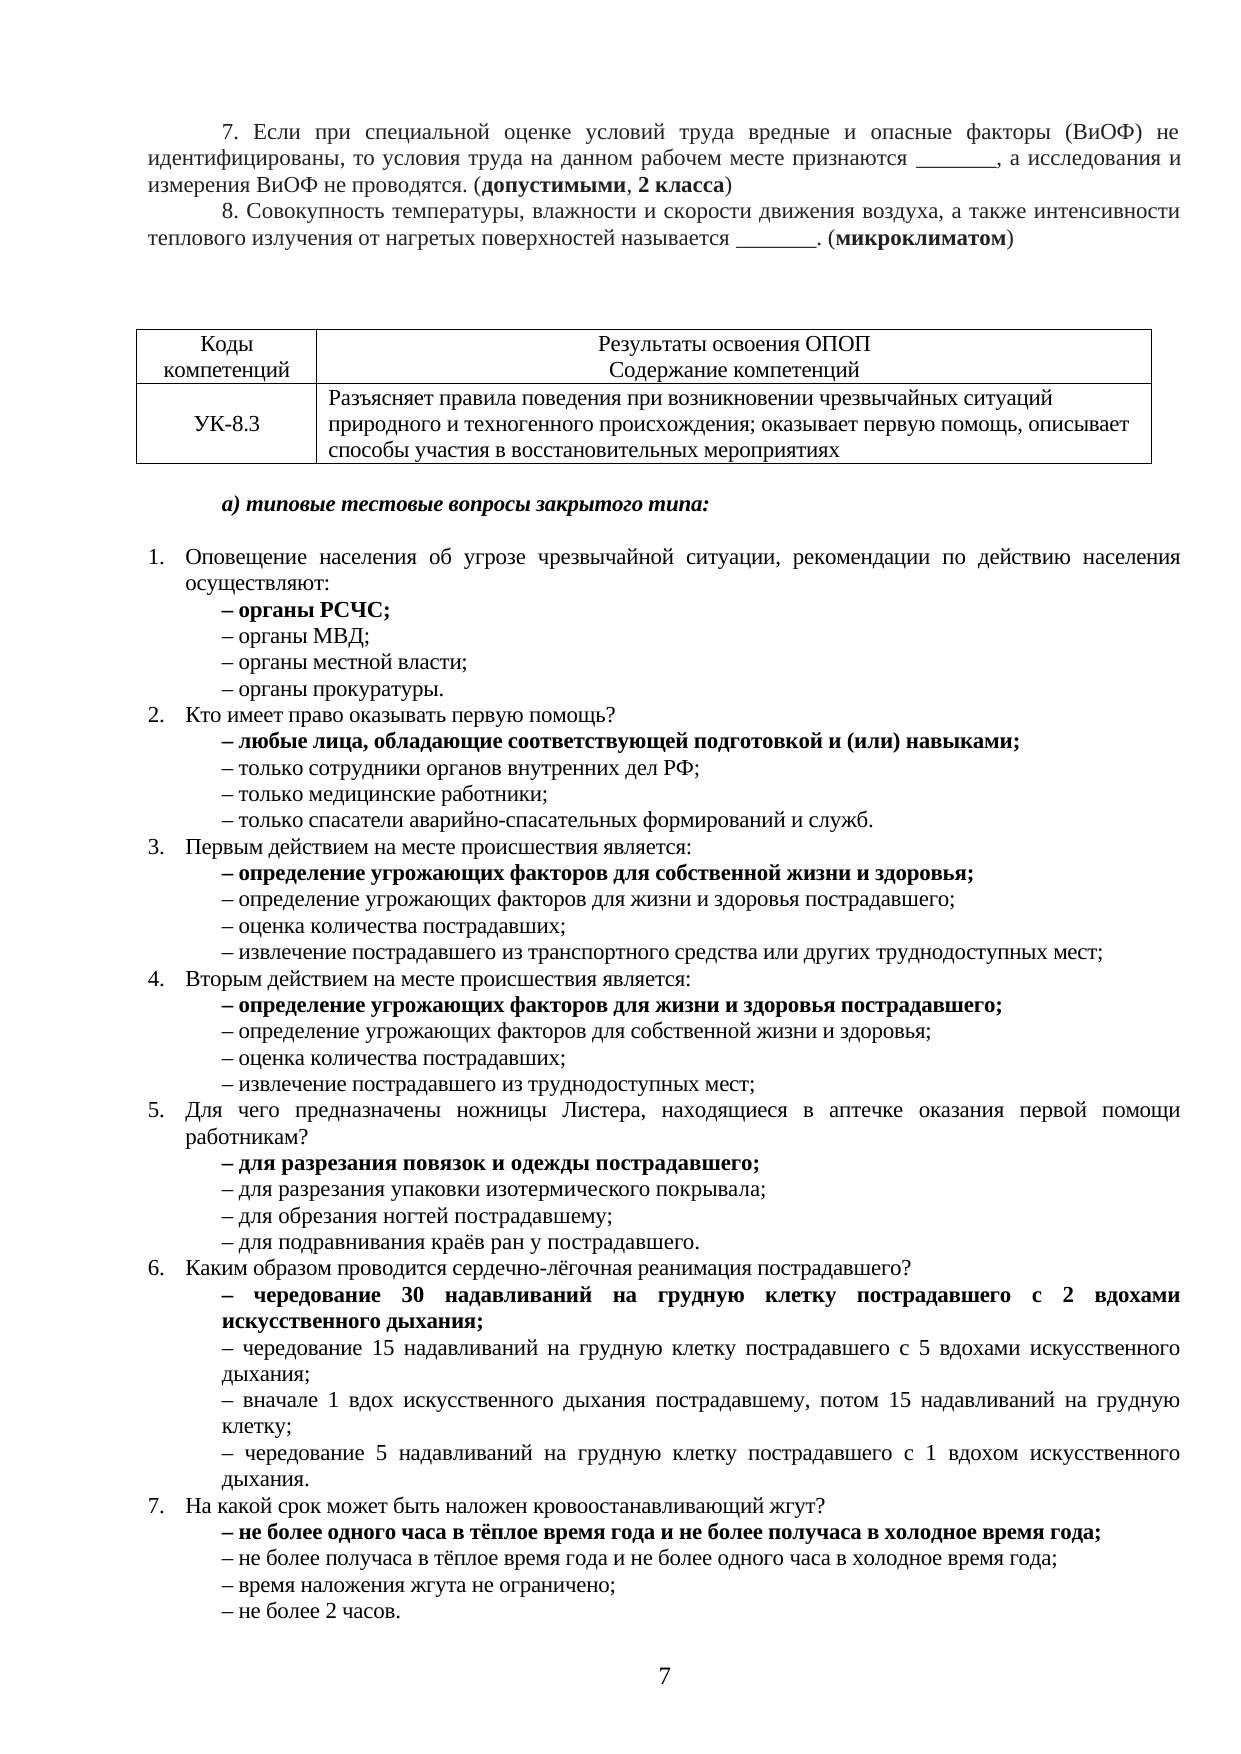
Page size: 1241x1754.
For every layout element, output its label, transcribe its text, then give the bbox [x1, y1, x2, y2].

text – для обрезания ногтей пострадавшему; [222, 1202, 1181, 1228]
text – определение угрожающих факторов для жизни и здоровья пострадавшего; [222, 991, 1181, 1017]
text – органы местной власти; [222, 648, 1181, 675]
table_cell УК-8.3 [137, 384, 316, 463]
text 8. Совокупность температуры, влажности и скорости движения воздуха, а также интенсивности теплового излучения от нагретых поверхностей называется _______. (микроклиматом) [148, 197, 1181, 250]
text – вначале 1 вдох искусственного дыхания пострадавшему, потом 15 надавливаний на грудную клетку; [222, 1386, 1181, 1439]
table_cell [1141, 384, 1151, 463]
text – не более получаса в тёплое время года и не более одного часа в холодное время года; [222, 1544, 1181, 1571]
text – любые лица, обладающие соответствующей подготовкой и (или) навыками; [222, 727, 1181, 754]
text а) типовые тестовые вопросы закрытого типа: [148, 490, 1181, 517]
text – определение угрожающих факторов для собственной жизни и здоровья; [222, 859, 1181, 886]
list Первым действием на месте происшествия является: [148, 833, 1181, 859]
text – только медицинские работники; [222, 780, 1181, 806]
text – органы прокуратуры. [222, 675, 1181, 701]
list На какой срок может быть наложен кровоостанавливающий жгут? [148, 1492, 1181, 1518]
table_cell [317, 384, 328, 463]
text 7. Если при специальной оценке условий труда вредные и опасные факторы (ВиОФ) не идентифицированы, то условия труда на данном рабочем месте признаются _______, а исследования и измерения ВиОФ не проводятся. (допустимыми, 2 класса) [148, 118, 1181, 197]
text – чередование 30 надавливаний на грудную клетку пострадавшего с 2 вдохами искусственного дыхания; [222, 1281, 1181, 1333]
text – время наложения жгута не ограничено; [222, 1571, 1181, 1597]
list Вторым действием на месте происшествия является: [148, 964, 1181, 991]
list Для чего предназначены ножницы Листера, находящиеся в аптечке оказания первой помощи работникам? [148, 1096, 1181, 1149]
text – оценка количества пострадавших; [222, 1044, 1181, 1070]
text – органы МВД; [222, 622, 1181, 648]
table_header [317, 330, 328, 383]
text – определение угрожающих факторов для жизни и здоровья пострадавшего; [222, 886, 1181, 912]
text – чередование 15 надавливаний на грудную клетку пострадавшего с 5 вдохами искусственного дыхания; [222, 1333, 1181, 1386]
text – чередование 5 надавливаний на грудную клетку пострадавшего с 1 вдохом искусственного дыхания. [222, 1439, 1181, 1492]
text – оценка количества пострадавших; [222, 912, 1181, 938]
text – для подравнивания краёв ран у пострадавшего. [222, 1228, 1181, 1254]
text – только спасатели аварийно-спасательных формирований и служб. [222, 806, 1181, 833]
text – не более 2 часов. [222, 1597, 1181, 1623]
list Каким образом проводится сердечно-лёгочная реанимация пострадавшего? [148, 1254, 1181, 1281]
text – для разрезания упаковки изотермического покрывала; [222, 1175, 1181, 1202]
text – для разрезания повязок и одежды пострадавшего; [222, 1149, 1181, 1175]
text – органы РСЧС; [222, 596, 1181, 622]
list Кто имеет право оказывать первую помощь? [148, 701, 1181, 727]
text – определение угрожающих факторов для собственной жизни и здоровья; [222, 1017, 1181, 1044]
text – извлечение пострадавшего из труднодоступных мест; [222, 1070, 1181, 1096]
text – не более одного часа в тёплое время года и не более получаса в холодное время года; [222, 1518, 1181, 1544]
text – только сотрудники органов внутренних дел РФ; [222, 754, 1181, 780]
list Оповещение населения об угрозе чрезвычайной ситуации, рекомендации по действию населения осуществляют: [148, 543, 1181, 596]
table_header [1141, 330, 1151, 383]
text – извлечение пострадавшего из транспортного средства или других труднодоступных мест; [222, 938, 1181, 964]
